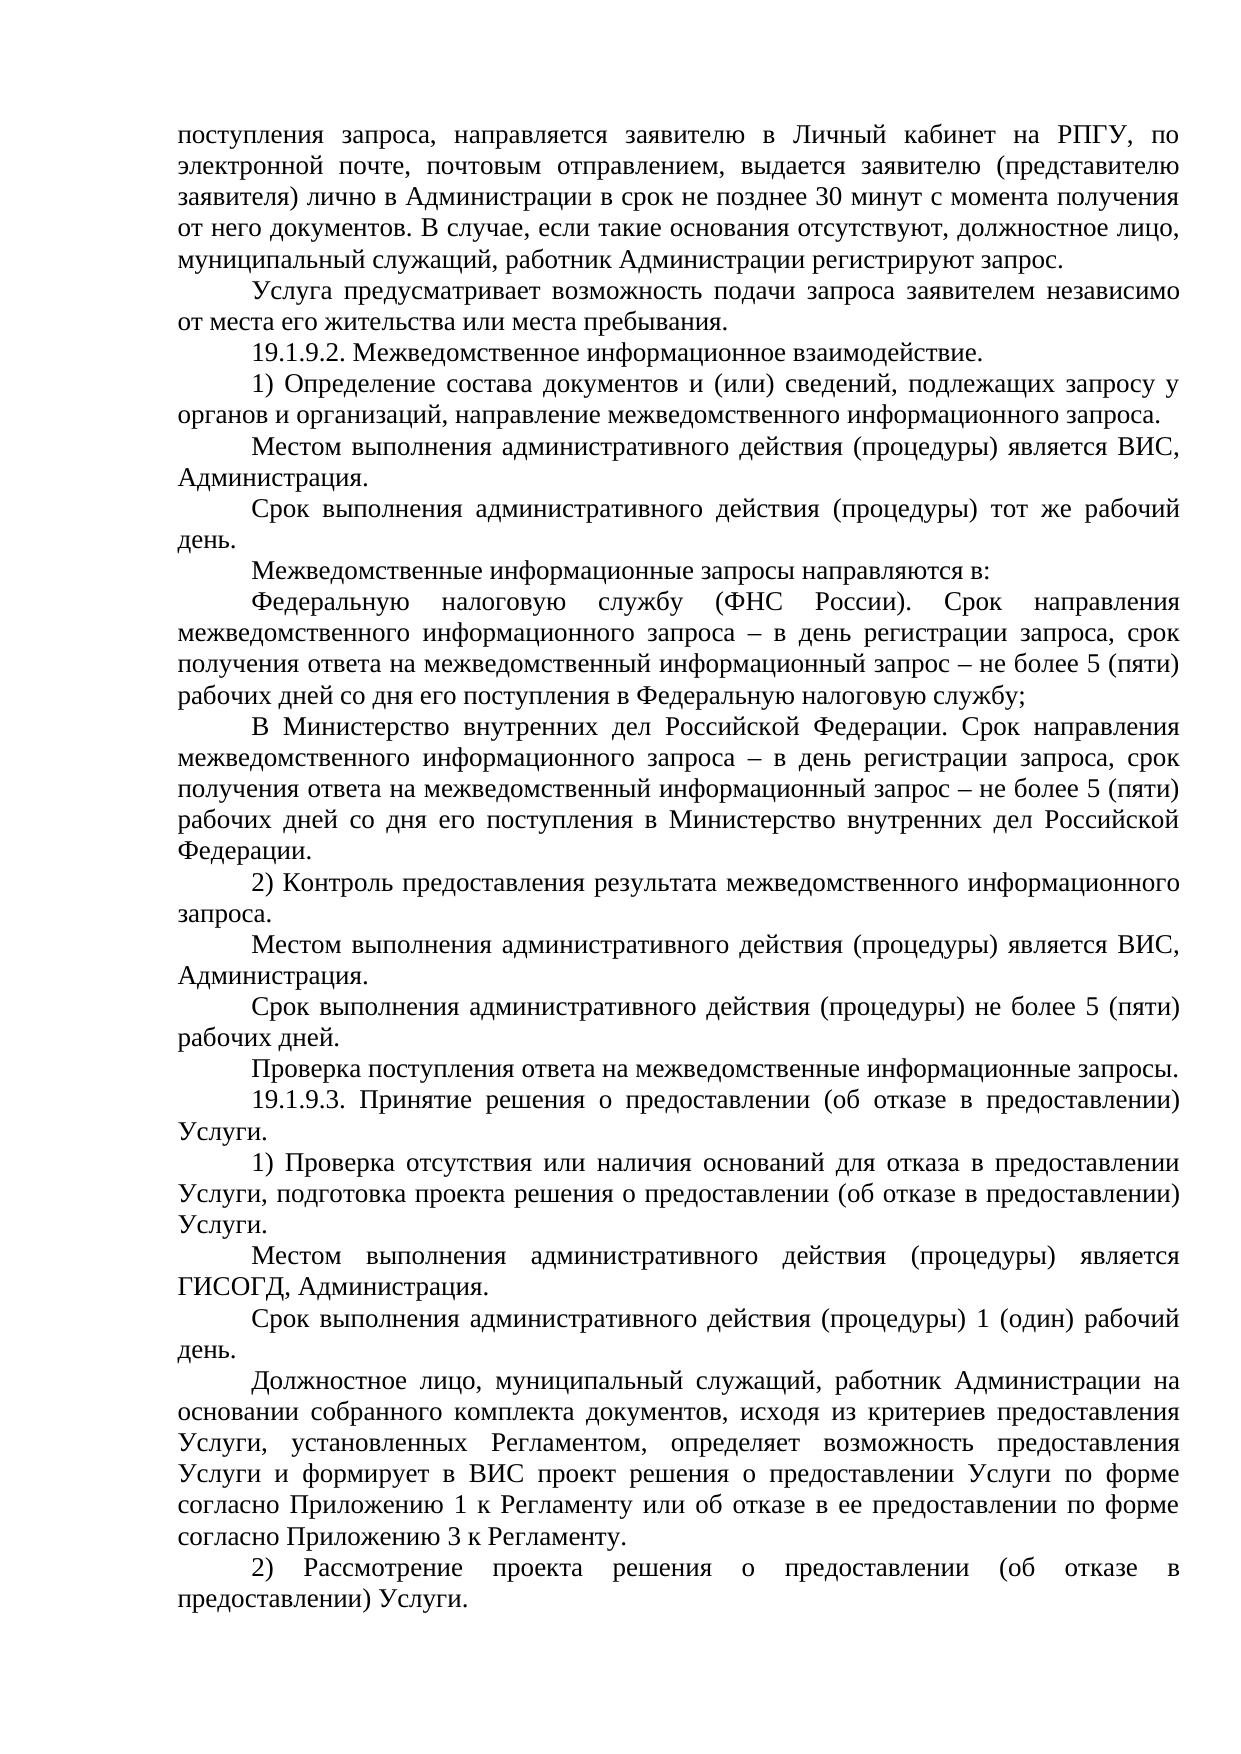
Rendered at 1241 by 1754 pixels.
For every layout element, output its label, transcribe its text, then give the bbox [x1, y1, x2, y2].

text 1) Определение состава документов и (или) сведений, подлежащих запросу у органов и организаций, направление межведомственного информационного запроса. [177, 367, 1181, 429]
text В Министерство внутренних дел Российской Федерации. Срок направления межведомственного информационного запроса – в день регистрации запроса, срок получения ответа на межведомственный информационный запрос – не более 5 (пяти) рабочих дней со дня его поступления в Министерство внутренних дел Российской Федерации. [177, 710, 1181, 866]
text Местом выполнения административного действия (процедуры) является ГИСОГД, Администрация. [177, 1239, 1181, 1302]
text Услуга предусматривает возможность подачи запроса заявителем независимо от места его жительства или места пребывания. [177, 274, 1181, 336]
text Федеральную налоговую службу (ФНС России). Срок направления межведомственного информационного запроса – в день регистрации запроса, срок получения ответа на межведомственный информационный запрос – не более 5 (пяти) рабочих дней со дня его поступления в Федеральную налоговую службу; [177, 585, 1181, 710]
text Проверка поступления ответа на межведомственные информационные запросы. [177, 1052, 1181, 1084]
text Должностное лицо, муниципальный служащий, работник Администрации на основании собранного комплекта документов, исходя из критериев предоставления Услуги, установленных Регламентом, определяет возможность предоставления Услуги и формирует в ВИС проект решения о предоставлении Услуги по форме согласно Приложению 1 к Регламенту или об отказе в ее предоставлении по форме согласно Приложению 3 к Регламенту. [177, 1364, 1181, 1551]
text 19.1.9.3. Принятие решения о предоставлении (об отказе в предоставлении) Услуги. [177, 1084, 1181, 1146]
text Срок выполнения административного действия (процедуры) не более 5 (пяти) рабочих дней. [177, 990, 1181, 1052]
text 1) Проверка отсутствия или наличия оснований для отказа в предоставлении Услуги, подготовка проекта решения о предоставлении (об отказе в предоставлении) Услуги. [177, 1146, 1181, 1239]
text Межведомственные информационные запросы направляются в: [177, 554, 1181, 585]
text 19.1.9.2. Межведомственное информационное взаимодействие. [177, 336, 1181, 367]
text Местом выполнения административного действия (процедуры) является ВИС, Администрация. [177, 429, 1181, 492]
text Местом выполнения административного действия (процедуры) является ВИС, Администрация. [177, 928, 1181, 990]
text Срок выполнения административного действия (процедуры) тот же рабочий день. [177, 492, 1181, 554]
text Срок выполнения административного действия (процедуры) 1 (один) рабочий день. [177, 1302, 1181, 1364]
text 2) Рассмотрение проекта решения о предоставлении (об отказе в предоставлении) Услуги. [177, 1551, 1181, 1613]
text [177, 118, 1181, 274]
text 2) Контроль предоставления результата межведомственного информационного запроса. [177, 866, 1181, 928]
